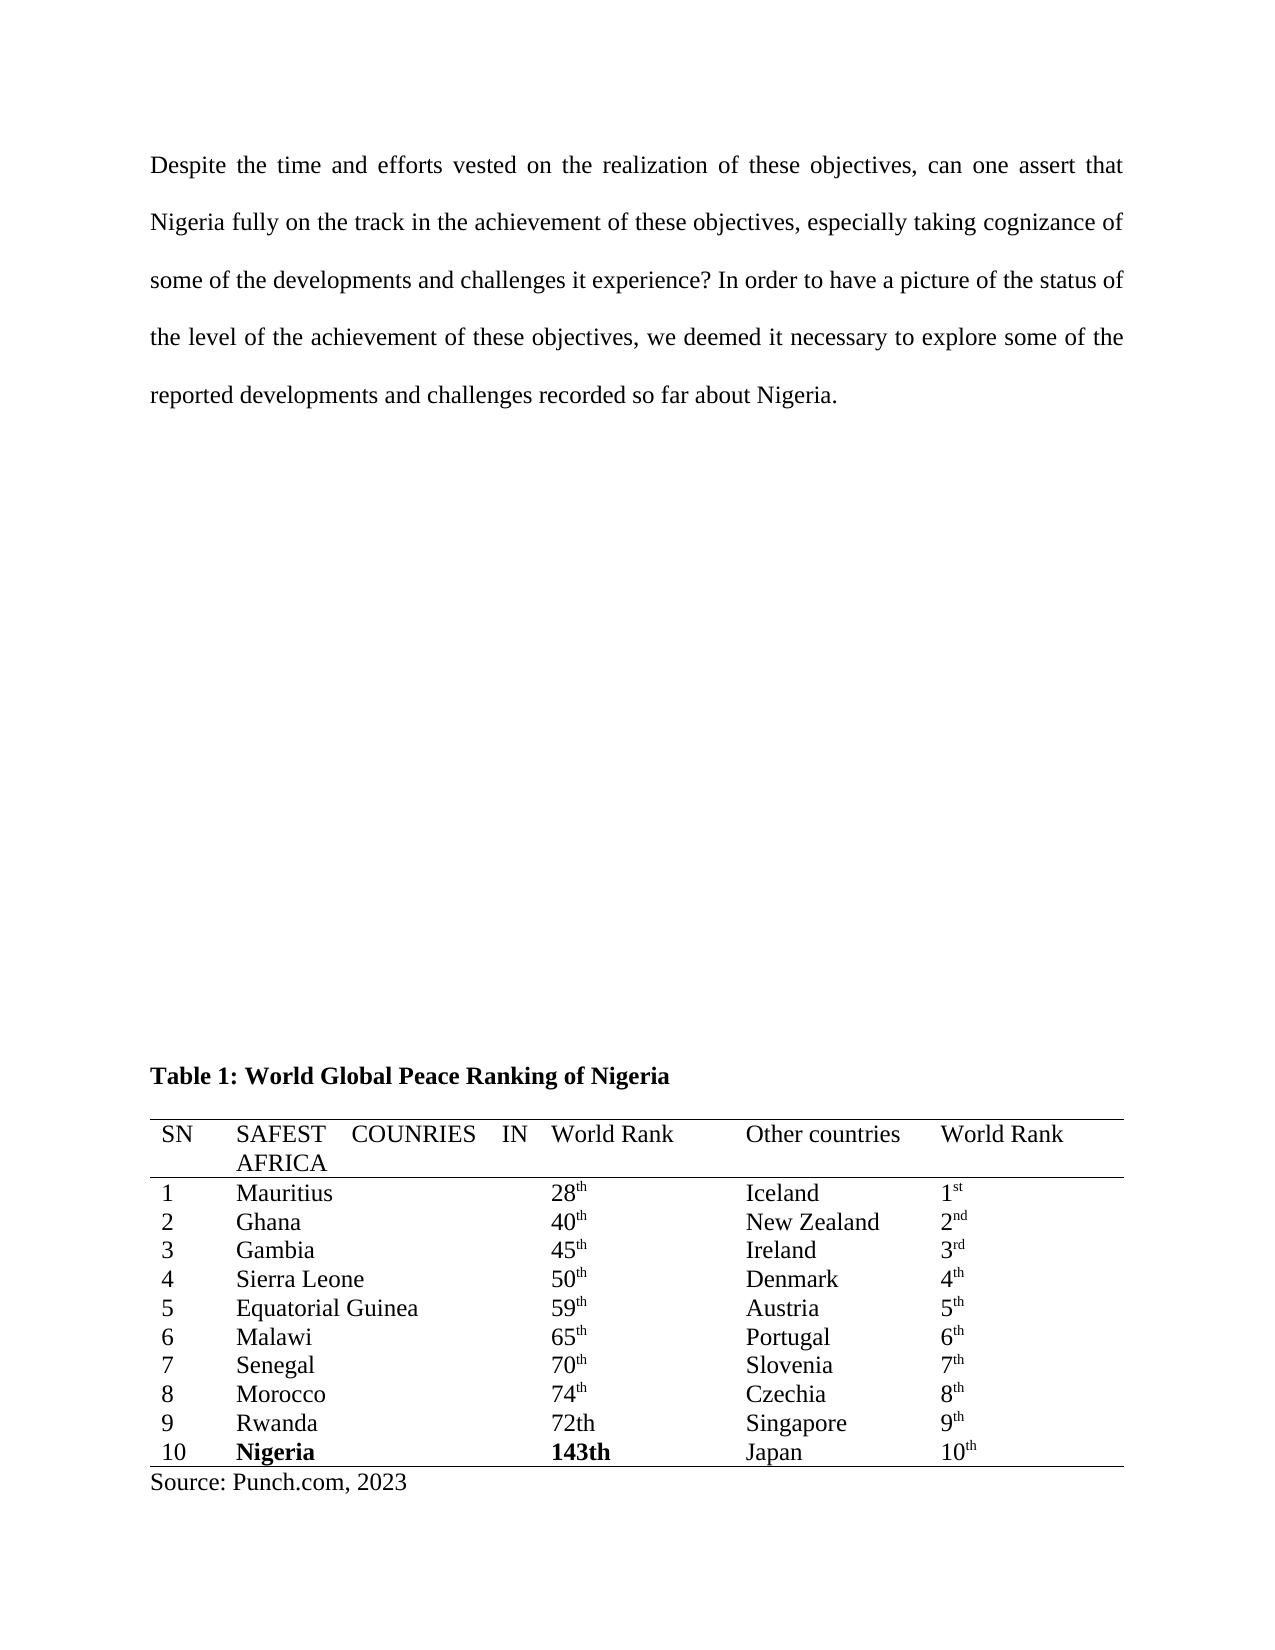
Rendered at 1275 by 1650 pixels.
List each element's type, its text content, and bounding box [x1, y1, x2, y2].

table_cell 2 [150, 1207, 224, 1236]
table_cell Sierra Leone [225, 1264, 539, 1293]
table_cell Portugal [734, 1322, 929, 1351]
table_cell 7 [150, 1351, 224, 1379]
table_cell New Zealand [734, 1207, 929, 1236]
table_cell Rwanda [225, 1408, 539, 1437]
table_cell 9 [150, 1408, 224, 1437]
table_cell 1 [150, 1178, 224, 1207]
table_cell Austria [734, 1293, 929, 1322]
table_cell 50th [540, 1264, 734, 1293]
table_cell 4 [150, 1264, 224, 1293]
table_cell Nigeria [225, 1437, 539, 1466]
table_cell Mauritius [225, 1178, 539, 1207]
table_cell 10th [929, 1437, 1124, 1466]
table_cell 70th [540, 1351, 734, 1379]
table_cell 4th [929, 1264, 1124, 1293]
table_cell Gambia [225, 1236, 539, 1264]
table_cell Morocco [225, 1379, 539, 1408]
table_cell 72th [540, 1408, 734, 1437]
table_header World Rank [929, 1120, 1124, 1177]
table_cell 74th [540, 1379, 734, 1408]
table_cell 45th [540, 1236, 734, 1264]
table_cell 8th [929, 1379, 1124, 1408]
table_cell 6th [929, 1322, 1124, 1351]
table_cell Denmark [734, 1264, 929, 1293]
table_cell 5th [929, 1293, 1124, 1322]
table_cell Japan [734, 1437, 929, 1466]
text Despite the time and efforts vested on the realization of these objectives, can one assert that Nigeria fully on the track in the achievement of these objectives, especially taking cognizance of some of the developments and challenges it experience? In order to have a picture of the status of the level of the achievement of these objectives, we deemed it necessary to explore some of the reported developments and challenges recorded so far about Nigeria. [150, 150, 1125, 409]
table_cell Singapore [734, 1408, 929, 1437]
table_cell 10 [150, 1437, 224, 1466]
text Table 1: World Global Peace Ranking of Nigeria [150, 1061, 1125, 1090]
table_cell Ghana [225, 1207, 539, 1236]
table_cell 8 [150, 1379, 224, 1408]
table_cell 7th [929, 1351, 1124, 1379]
table_cell 3rd [929, 1236, 1124, 1264]
table_cell 59th [540, 1293, 734, 1322]
table_cell 2nd [929, 1207, 1124, 1236]
table_cell Malawi [225, 1322, 539, 1351]
table_cell Slovenia [734, 1351, 929, 1379]
table_cell 143th [540, 1437, 734, 1466]
table_cell 5 [150, 1293, 224, 1322]
table_cell 3 [150, 1236, 224, 1264]
table_cell Czechia [734, 1379, 929, 1408]
table_cell Equatorial Guinea [225, 1293, 539, 1322]
table_cell 40th [540, 1207, 734, 1236]
table_cell 1st [929, 1178, 1124, 1207]
table_cell 28th [540, 1178, 734, 1207]
table_cell Ireland [734, 1236, 929, 1264]
table_header World Rank [540, 1120, 734, 1177]
table_cell 6 [150, 1322, 224, 1351]
table_cell Senegal [225, 1351, 539, 1379]
table_header SAFEST COUNRIES IN AFRICA [225, 1120, 539, 1177]
table_header Other countries [734, 1120, 929, 1177]
text Source: Punch.com, 2023 [150, 1467, 1125, 1495]
table_cell 9th [929, 1408, 1124, 1437]
table_header SN [150, 1120, 224, 1177]
table_cell 65th [540, 1322, 734, 1351]
table_cell Iceland [734, 1178, 929, 1207]
